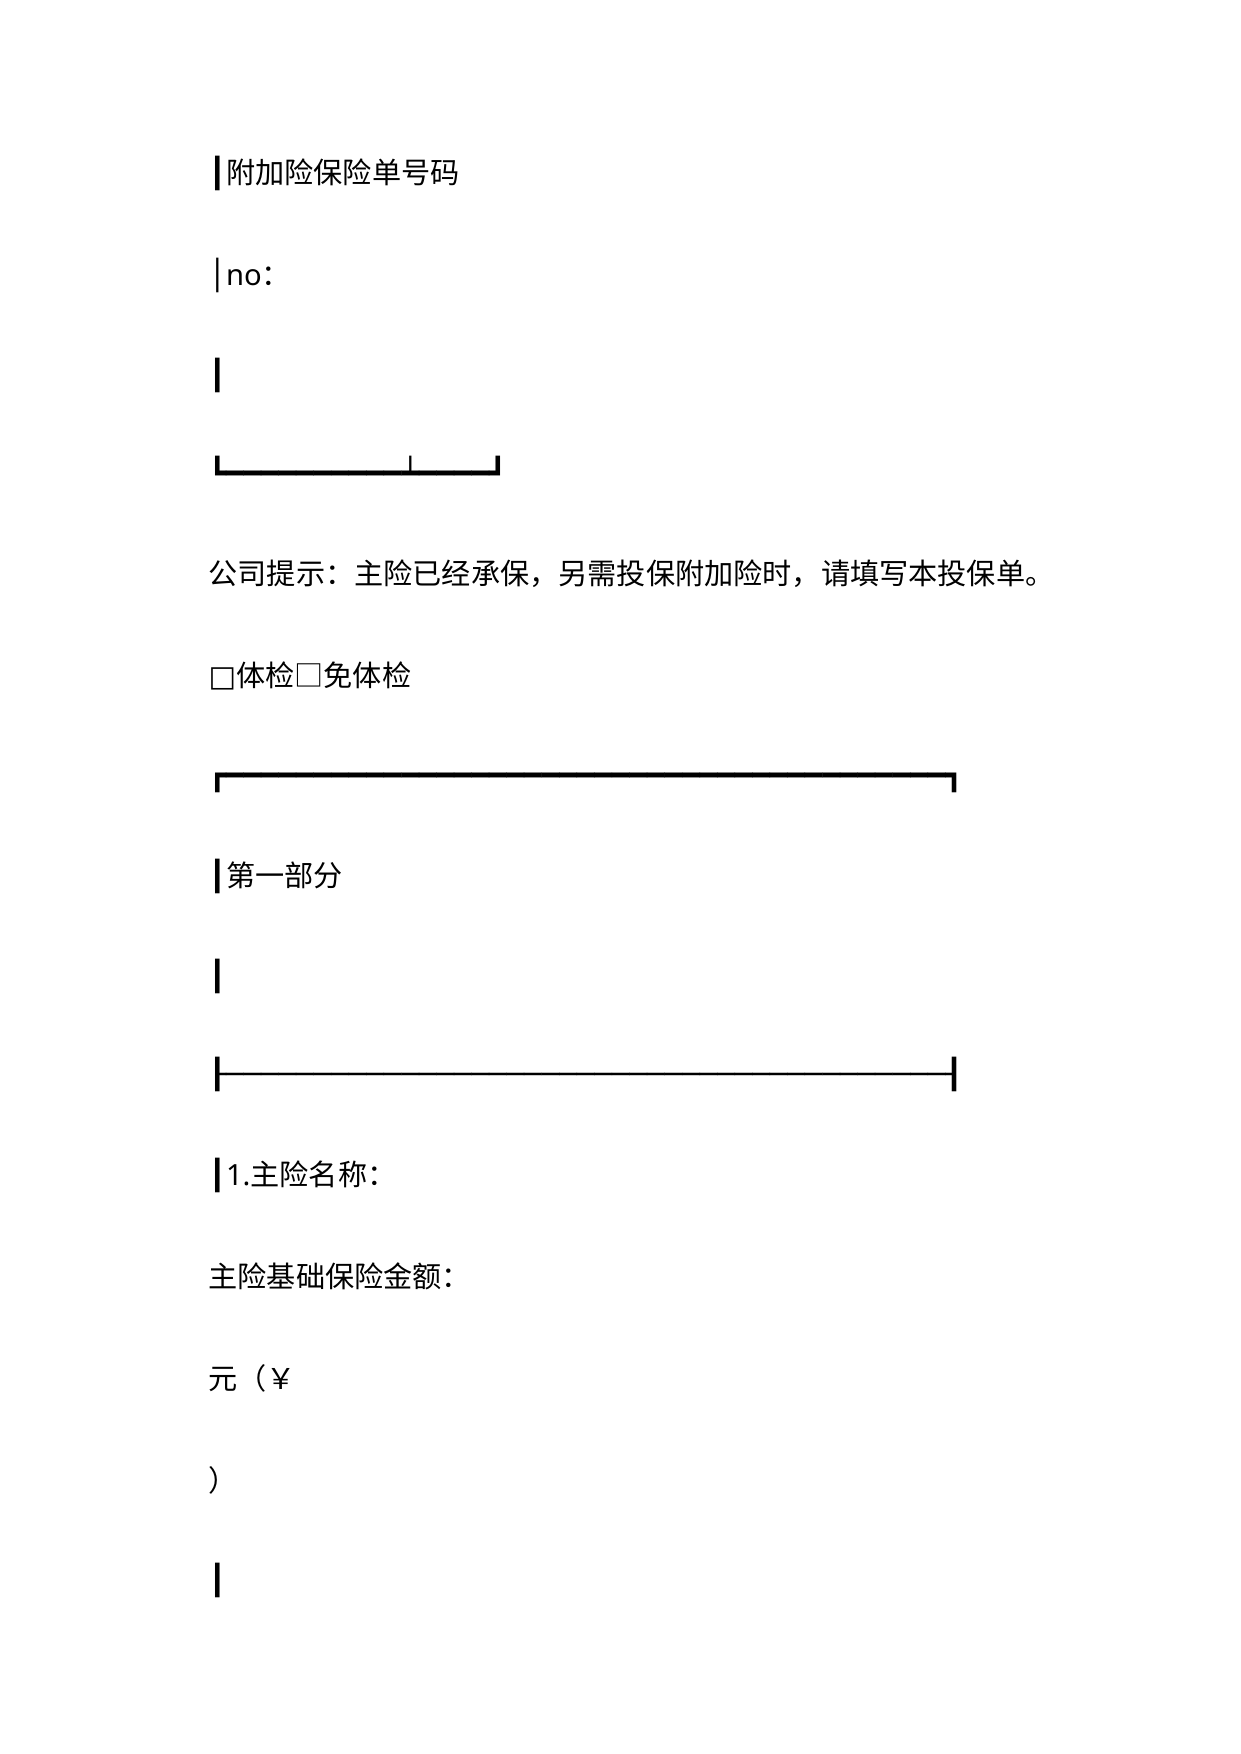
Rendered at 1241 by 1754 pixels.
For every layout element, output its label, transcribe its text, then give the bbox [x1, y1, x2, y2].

text ┃附加险保险单号码 [150, 150, 1090, 192]
text 元（￥ [150, 1356, 1090, 1398]
text ） [150, 1457, 1090, 1500]
text ┗━━━━━━━━━━┷━━━━┛ [150, 452, 1090, 492]
text ┃ [150, 354, 1090, 394]
text □体检□免体检 [150, 653, 1090, 695]
text 主险基础保险金额： [150, 1254, 1090, 1296]
text ┃ [150, 955, 1090, 995]
text ┠─────────────────────────────────────────┨ [150, 1053, 1090, 1093]
text ┃第一部分 [150, 853, 1090, 895]
text │no： [150, 252, 1090, 294]
text ┏━━━━━━━━━━━━━━━━━━━━━━━━━━━━━━━━━━━━━━━━━┓ [150, 754, 1090, 794]
text ┃1.主险名称： [150, 1152, 1090, 1194]
text 公司提示：主险已经承保，另需投保附加险时，请填写本投保单。 [150, 551, 1090, 593]
text ┃ [150, 1559, 1090, 1599]
